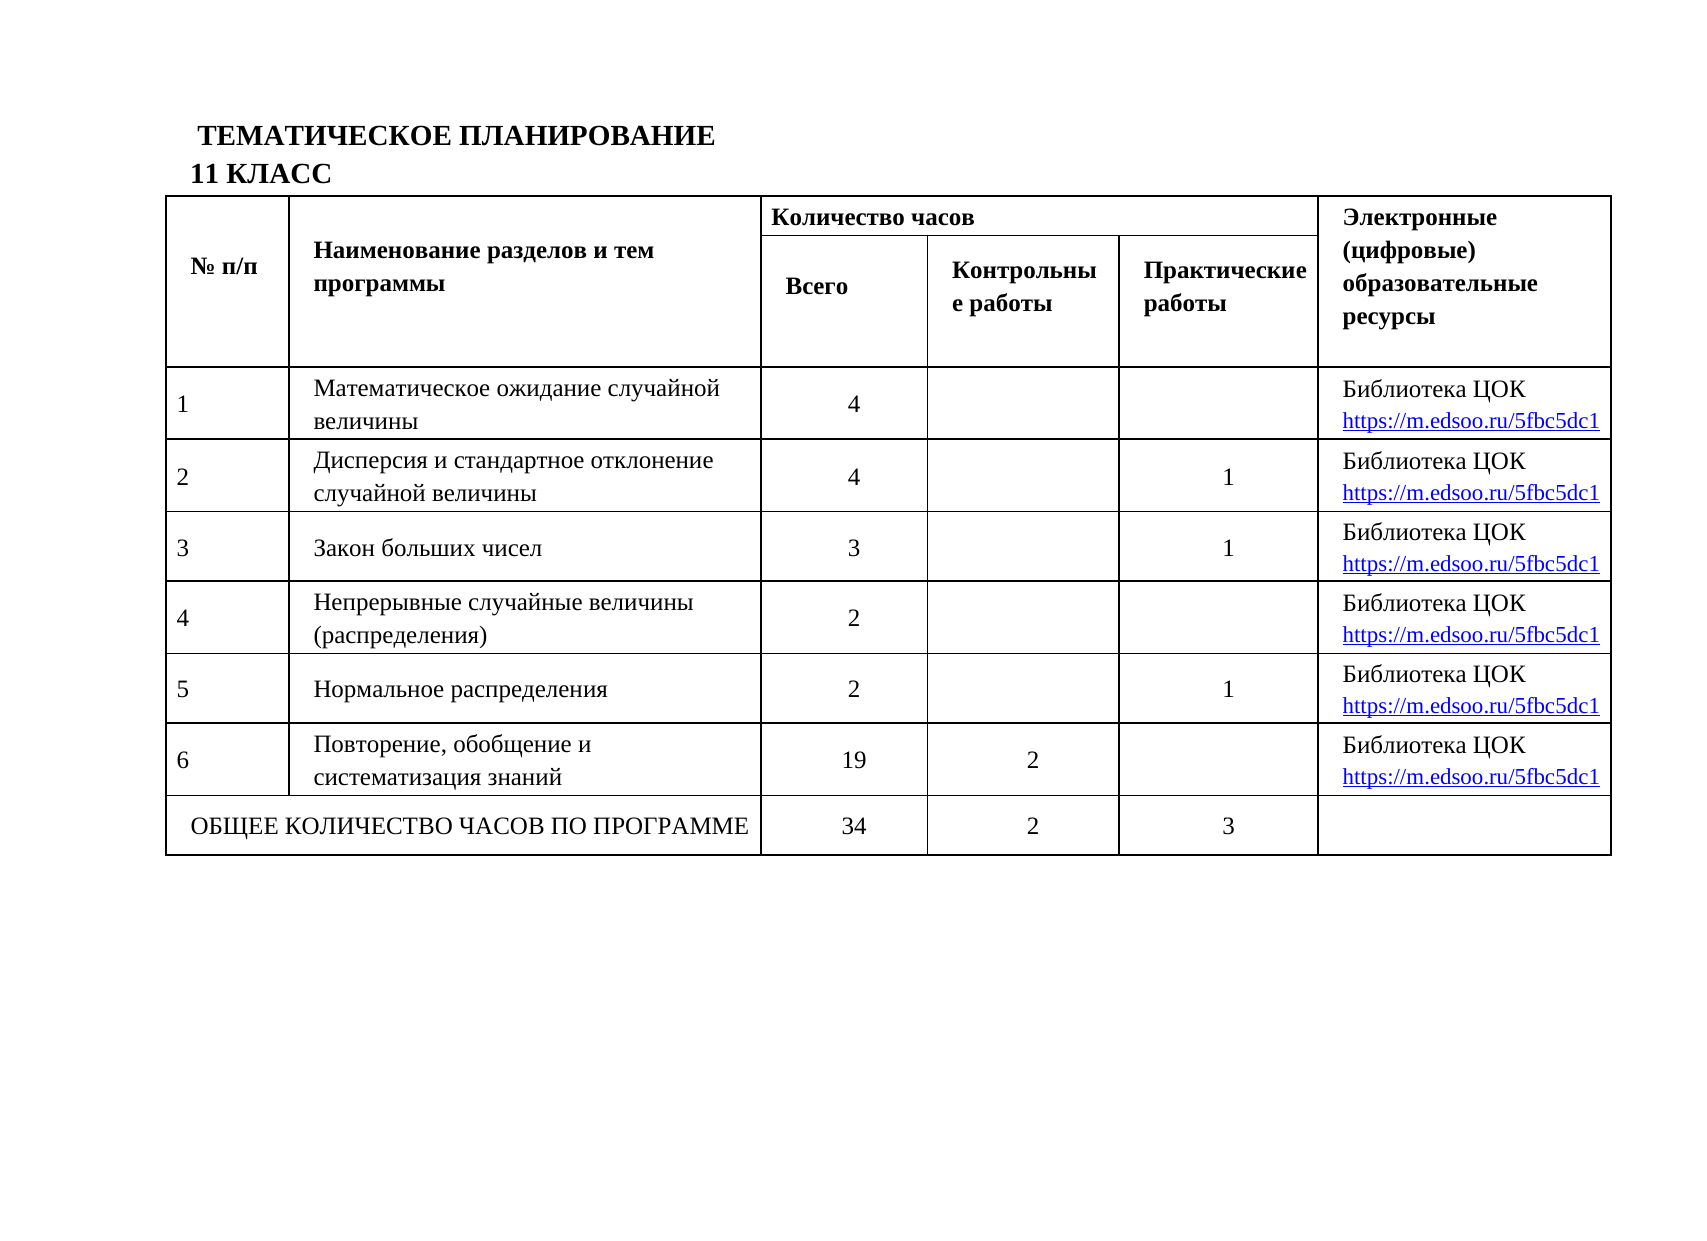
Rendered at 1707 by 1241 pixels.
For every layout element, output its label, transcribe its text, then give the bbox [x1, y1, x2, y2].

table_cell Непрерывные случайные величины (распределения) [290, 582, 760, 653]
text ТЕМАТИЧЕСКОЕ ПЛАНИРОВАНИЕ [190, 118, 1618, 152]
table_cell 4 [762, 440, 927, 511]
table_cell 4 [167, 582, 288, 653]
table_cell Закон больших чисел [290, 512, 760, 580]
table_cell [928, 440, 1118, 511]
table_cell Библиотека ЦОК https://m.edsoo.ru/5fbc5dc1 [1319, 724, 1610, 795]
table_cell [1120, 582, 1317, 653]
table_cell Практические работы [1120, 236, 1317, 366]
table_cell Библиотека ЦОК https://m.edsoo.ru/5fbc5dc1 [1319, 368, 1610, 438]
table_cell 3 [167, 512, 288, 580]
table_header Количество часов [762, 197, 1317, 234]
table_cell Контрольные работы [928, 236, 1118, 366]
table_cell 1 [1120, 440, 1317, 511]
table_cell [1319, 796, 1610, 854]
table_cell Дисперсия и стандартное отклонение случайной величины [290, 440, 760, 511]
table_cell 2 [928, 724, 1118, 795]
table_cell 5 [167, 654, 288, 722]
table_cell 2 [928, 796, 1118, 854]
table_header Электронные (цифровые) образовательные ресурсы [1319, 197, 1610, 366]
table_cell Математическое ожидание случайной величины [290, 368, 760, 438]
table_cell [928, 582, 1118, 653]
table_cell 34 [762, 796, 927, 854]
table_header № п/п [167, 197, 288, 366]
table_cell 1 [1120, 512, 1317, 580]
table_cell 3 [1120, 796, 1317, 854]
table_cell 2 [762, 654, 927, 722]
table_cell [928, 512, 1118, 580]
table_header Наименование разделов и тем программы [290, 197, 760, 366]
table_cell 4 [762, 368, 927, 438]
table_cell [928, 368, 1118, 438]
table_cell Библиотека ЦОК https://m.edsoo.ru/5fbc5dc1 [1319, 512, 1610, 580]
table_cell 1 [167, 368, 288, 438]
table_cell 19 [762, 724, 927, 795]
text 11 КЛАСС [190, 157, 1618, 190]
table_cell [1120, 724, 1317, 795]
table_cell 2 [762, 582, 927, 653]
table_cell Библиотека ЦОК https://m.edsoo.ru/5fbc5dc1 [1319, 582, 1610, 653]
table_cell 2 [167, 440, 288, 511]
table_cell Библиотека ЦОК https://m.edsoo.ru/5fbc5dc1 [1319, 440, 1610, 511]
table_cell [928, 654, 1118, 722]
table_cell Повторение, обобщение и систематизация знаний [290, 724, 760, 795]
table_cell Нормальное распределения [290, 654, 760, 722]
table_cell [1120, 368, 1317, 438]
table_cell 3 [762, 512, 927, 580]
table_cell 1 [1120, 654, 1317, 722]
table_cell Всего [762, 236, 927, 366]
table_cell ОБЩЕЕ КОЛИЧЕСТВО ЧАСОВ ПО ПРОГРАММЕ [167, 796, 760, 854]
table_cell Библиотека ЦОК https://m.edsoo.ru/5fbc5dc1 [1319, 654, 1610, 722]
table_cell 6 [167, 724, 288, 795]
